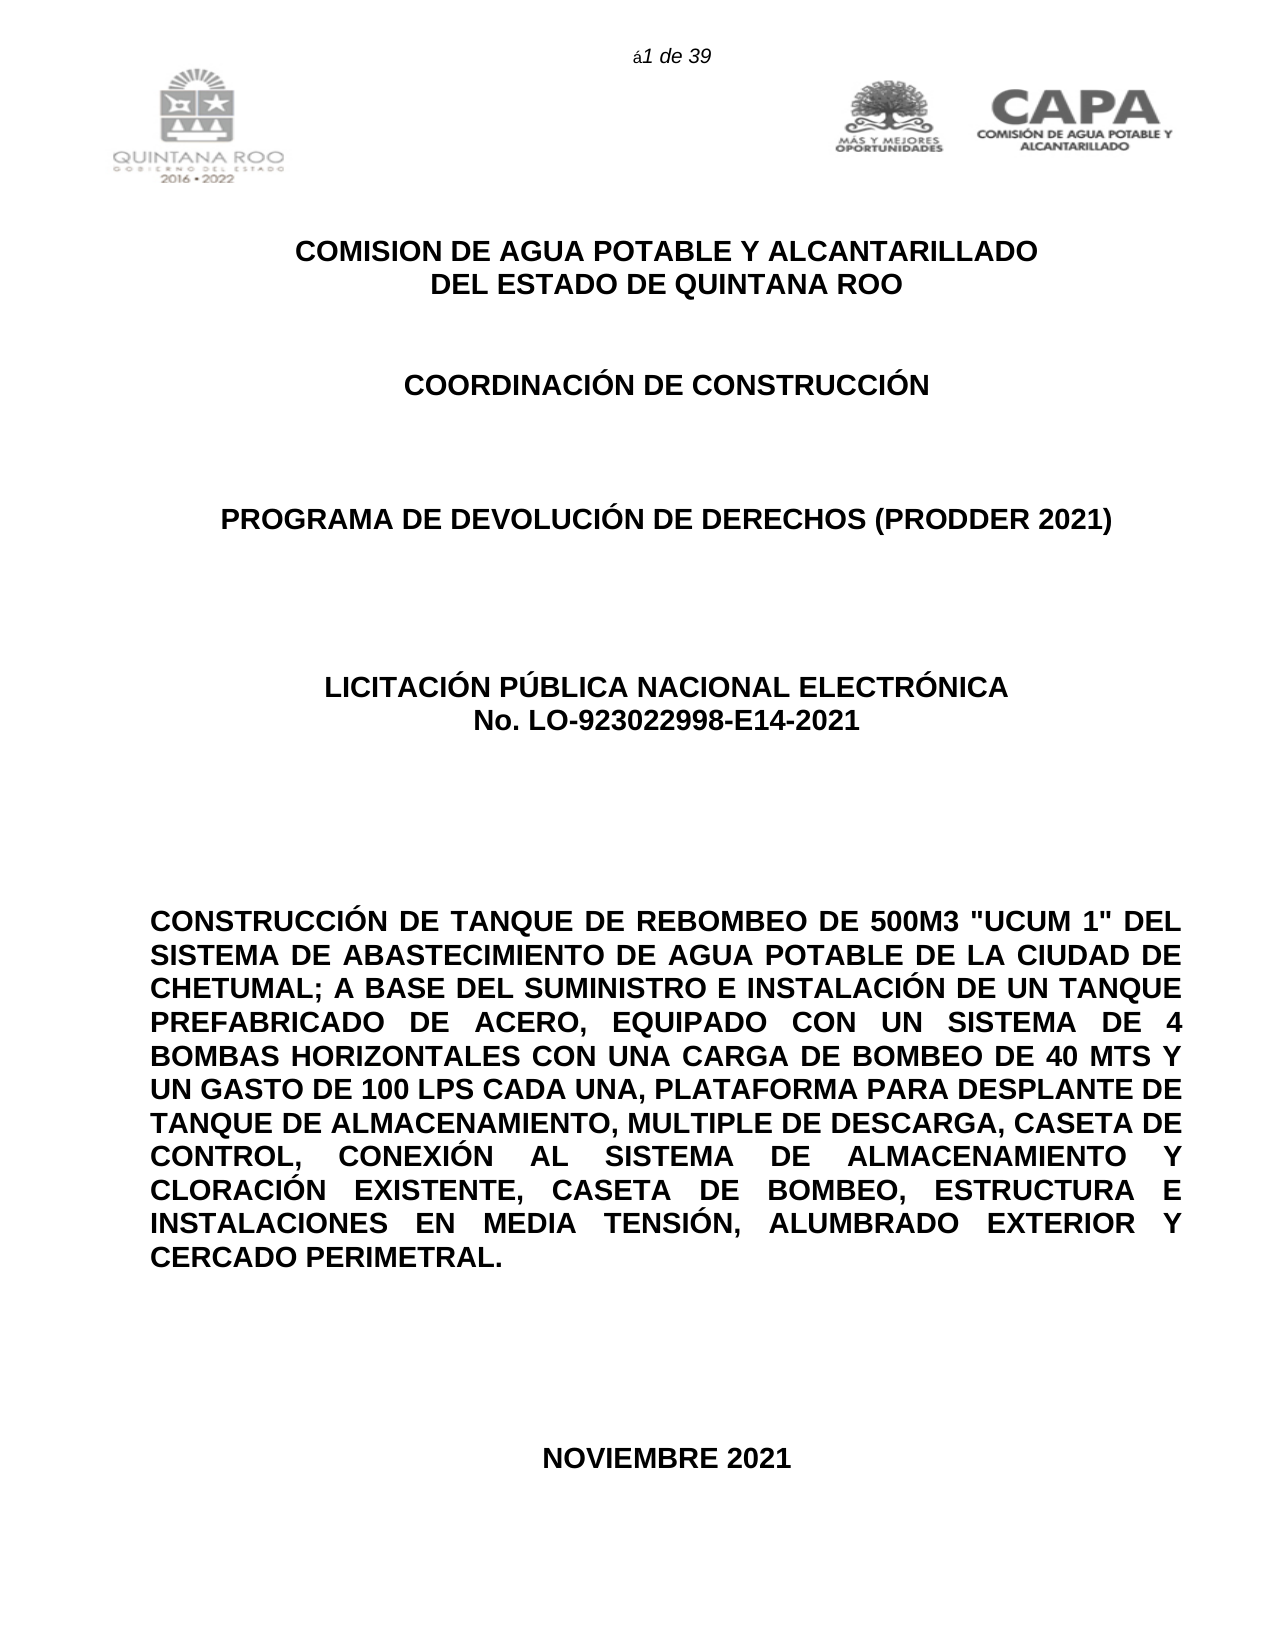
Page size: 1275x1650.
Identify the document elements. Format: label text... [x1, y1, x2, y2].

subtitle COORDINACIÓN DE CONSTRUCCIÓN [150, 368, 1183, 401]
subtitle No. LO-923022998-E14-2021 [150, 703, 1183, 737]
subtitle DEL ESTADO DE QUINTANA ROO [150, 267, 1183, 301]
picture [48, 39, 1225, 203]
subtitle COMISION DE AGUA POTABLE Y ALCANTARILLADO [150, 233, 1183, 267]
text CONSTRUCCIÓN DE TANQUE DE REBOMBEO DE 500M3 "UCUM 1" DEL SISTEMA DE ABASTECIMIENTO DE AGUA POTABLE DE LA CIUDAD DE CHETUMAL; A BASE DEL SUMINISTRO E INSTALACIÓN DE UN TANQUE PREFABRICADO DE ACERO, EQUIPADO CON UN SISTEMA DE 4 BOMBAS HORIZONTALES CON UNA CARGA DE BOMBEO DE 40 MTS Y UN GASTO DE 100 LPS CADA UNA, PLATAFORMA PARA DESPLANTE DE TANQUE DE ALMACENAMIENTO, MULTIPLE DE DESCARGA, CASETA DE CONTROL, CONEXIÓN AL SISTEMA DE ALMACENAMIENTO Y CLORACIÓN EXISTENTE, CASETA DE BOMBEO, ESTRUCTURA E INSTALACIONES EN MEDIA TENSIÓN, ALUMBRADO EXTERIOR Y CERCADO PERIMETRAL. [150, 904, 1183, 1273]
text PROGRAMA DE DEVOLUCIÓN DE DERECHOS (PRODDER 2021) [150, 502, 1183, 535]
text NOVIEMBRE 2021 [150, 1441, 1183, 1474]
subtitle LICITACIÓN PÚBLICA NACIONAL ELECTRÓNICA [150, 669, 1183, 703]
